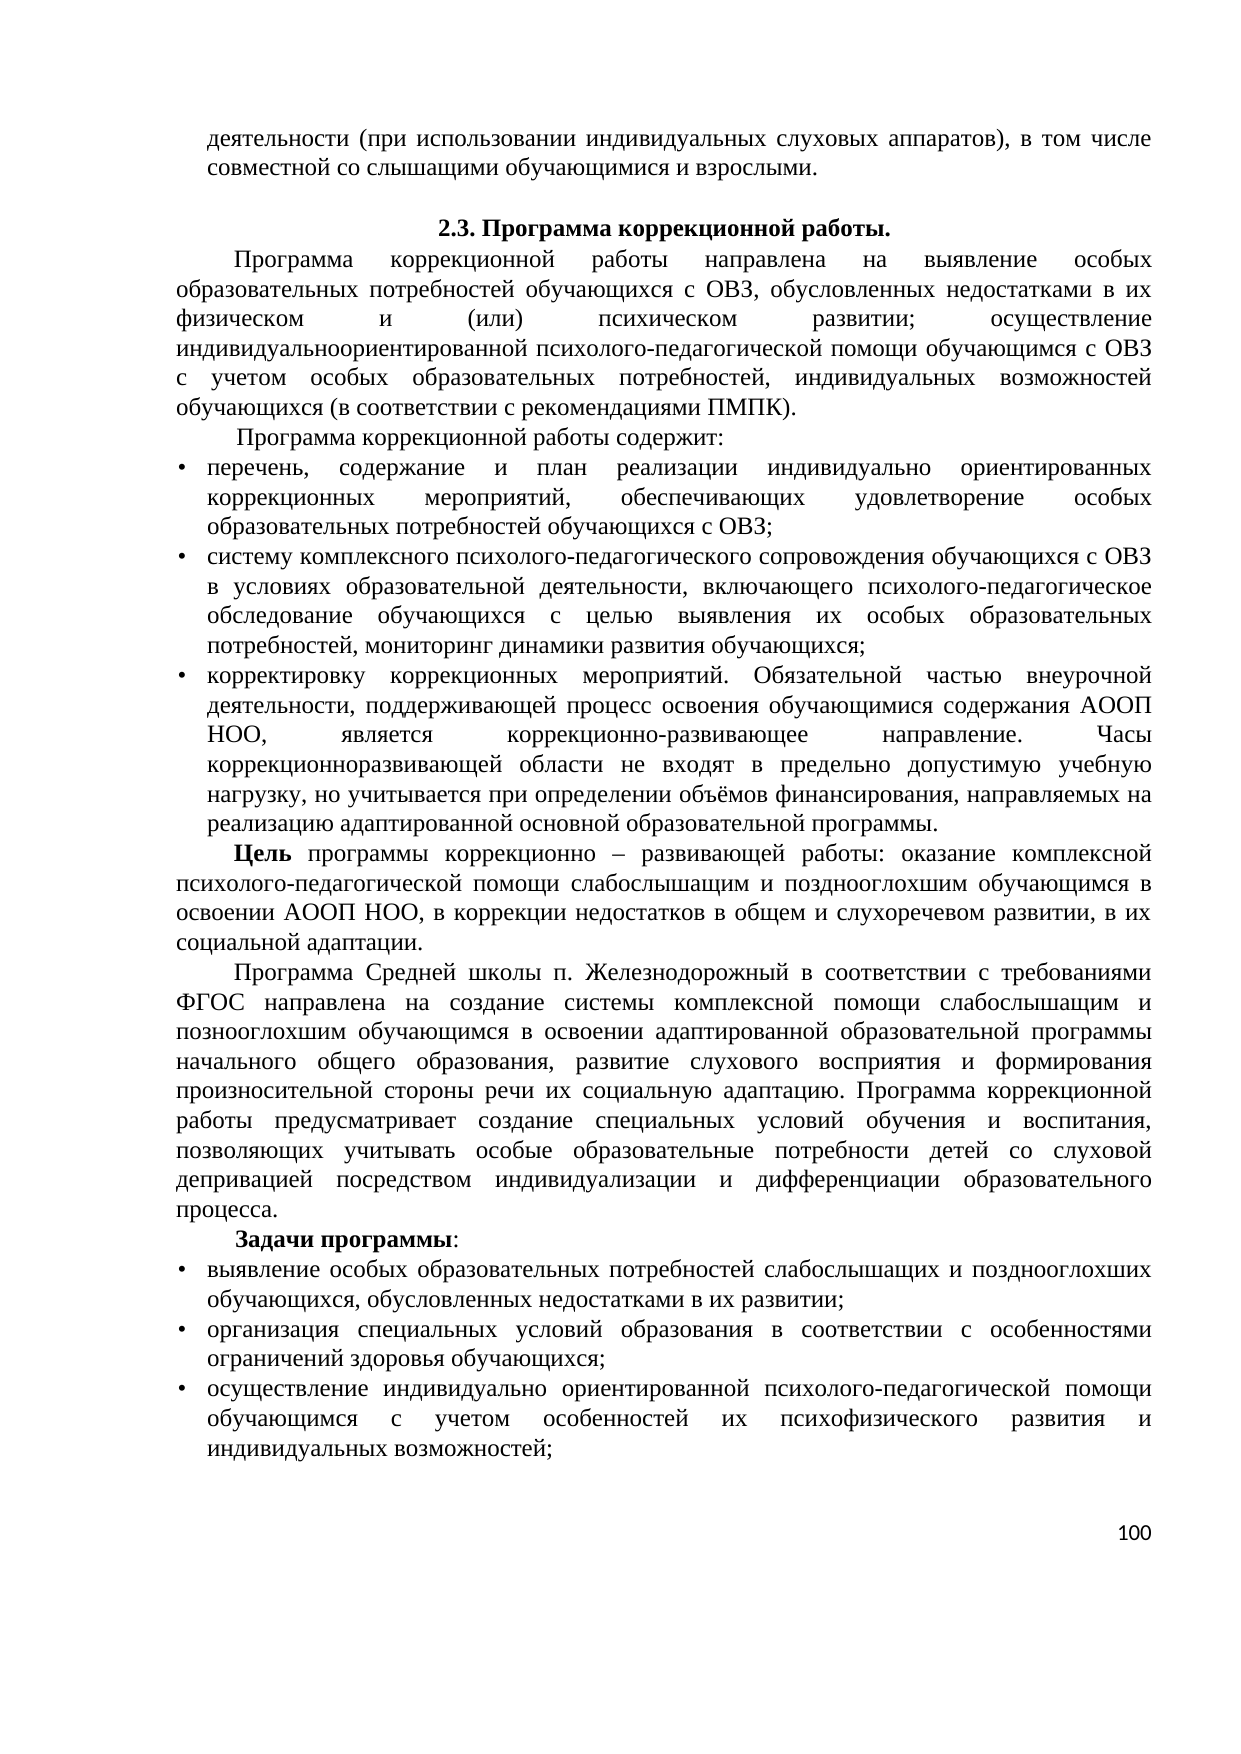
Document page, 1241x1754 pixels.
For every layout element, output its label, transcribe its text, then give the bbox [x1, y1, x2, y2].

list систему комплексного психолого-педагогического сопровождения обучающихся с ОВЗ в условиях образовательной деятельности, включающего психолого-педагогическое обследование обучающихся с целью выявления их особых образовательных потребностей, мониторинг динамики развития обучающихся; [177, 541, 1152, 659]
list корректировку коррекционных мероприятий. Обязательной частью внеурочной деятельности, поддерживающей процесс освоения обучающимися содержания АООП НОО, является коррекционно-развивающее направление. Часы коррекционноразвивающей области не входят в предельно допустимую учебную нагрузку, но учитывается при определении объёмов финансирования, направляемых на реализацию адаптированной основной образовательной программы. [177, 660, 1152, 837]
text Программа коррекционной работы направлена на выявление особых образовательных потребностей обучающихся с ОВЗ, обусловленных недостатками в их физическом и (или) психическом развитии; осуществление индивидуальноориентированной психолого-педагогической помощи обучающимся с ОВЗ с учетом особых образовательных потребностей, индивидуальных возможностей обучающихся (в соответствии с рекомендациями ПМПК). [176, 244, 1152, 421]
list выявление особых образовательных потребностей слабослышащих и позднооглохших обучающихся, обусловленных недостатками в их развитии; [177, 1254, 1152, 1312]
list перечень, содержание и план реализации индивидуально ориентированных коррекционных мероприятий, обеспечивающих удовлетворение особых образовательных потребностей обучающихся с ОВЗ; [177, 452, 1152, 540]
text Цель программы коррекционно – развивающей работы: оказание комплексной психолого-педагогической помощи слабослышащим и позднооглохшим обучающимся в освоении АООП НОО, в коррекции недостатков в общем и слухоречевом развитии, в их социальной адаптации. [176, 838, 1152, 956]
list осуществление индивидуально ориентированной психолого-педагогической помощи обучающимся с учетом особенностей их психофизического развития и индивидуальных возможностей; [177, 1373, 1152, 1461]
text Задачи программы: [235, 1224, 1152, 1253]
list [177, 123, 1152, 181]
text Программа коррекционной работы содержит: [236, 422, 1152, 451]
subtitle 2.3. Программа коррекционной работы. [186, 213, 1143, 242]
list организация специальных условий образования в соответствии с особенностями ограничений здоровья обучающихся; [177, 1314, 1152, 1372]
text Программа Средней школы п. Железнодорожный в соответствии с требованиями ФГОС направлена на создание системы комплексной помощи слабослышащим и познооглохшим обучающимся в освоении адаптированной образовательной программы начального общего образования, развитие слухового восприятия и формирования произносительной стороны речи их социальную адаптацию. Программа коррекционной работы предусматривает создание специальных условий обучения и воспитания, позволяющих учитывать особые образовательные потребности детей со слуховой депривацией посредством индивидуализации и дифференциации образовательного процесса. [176, 957, 1152, 1223]
